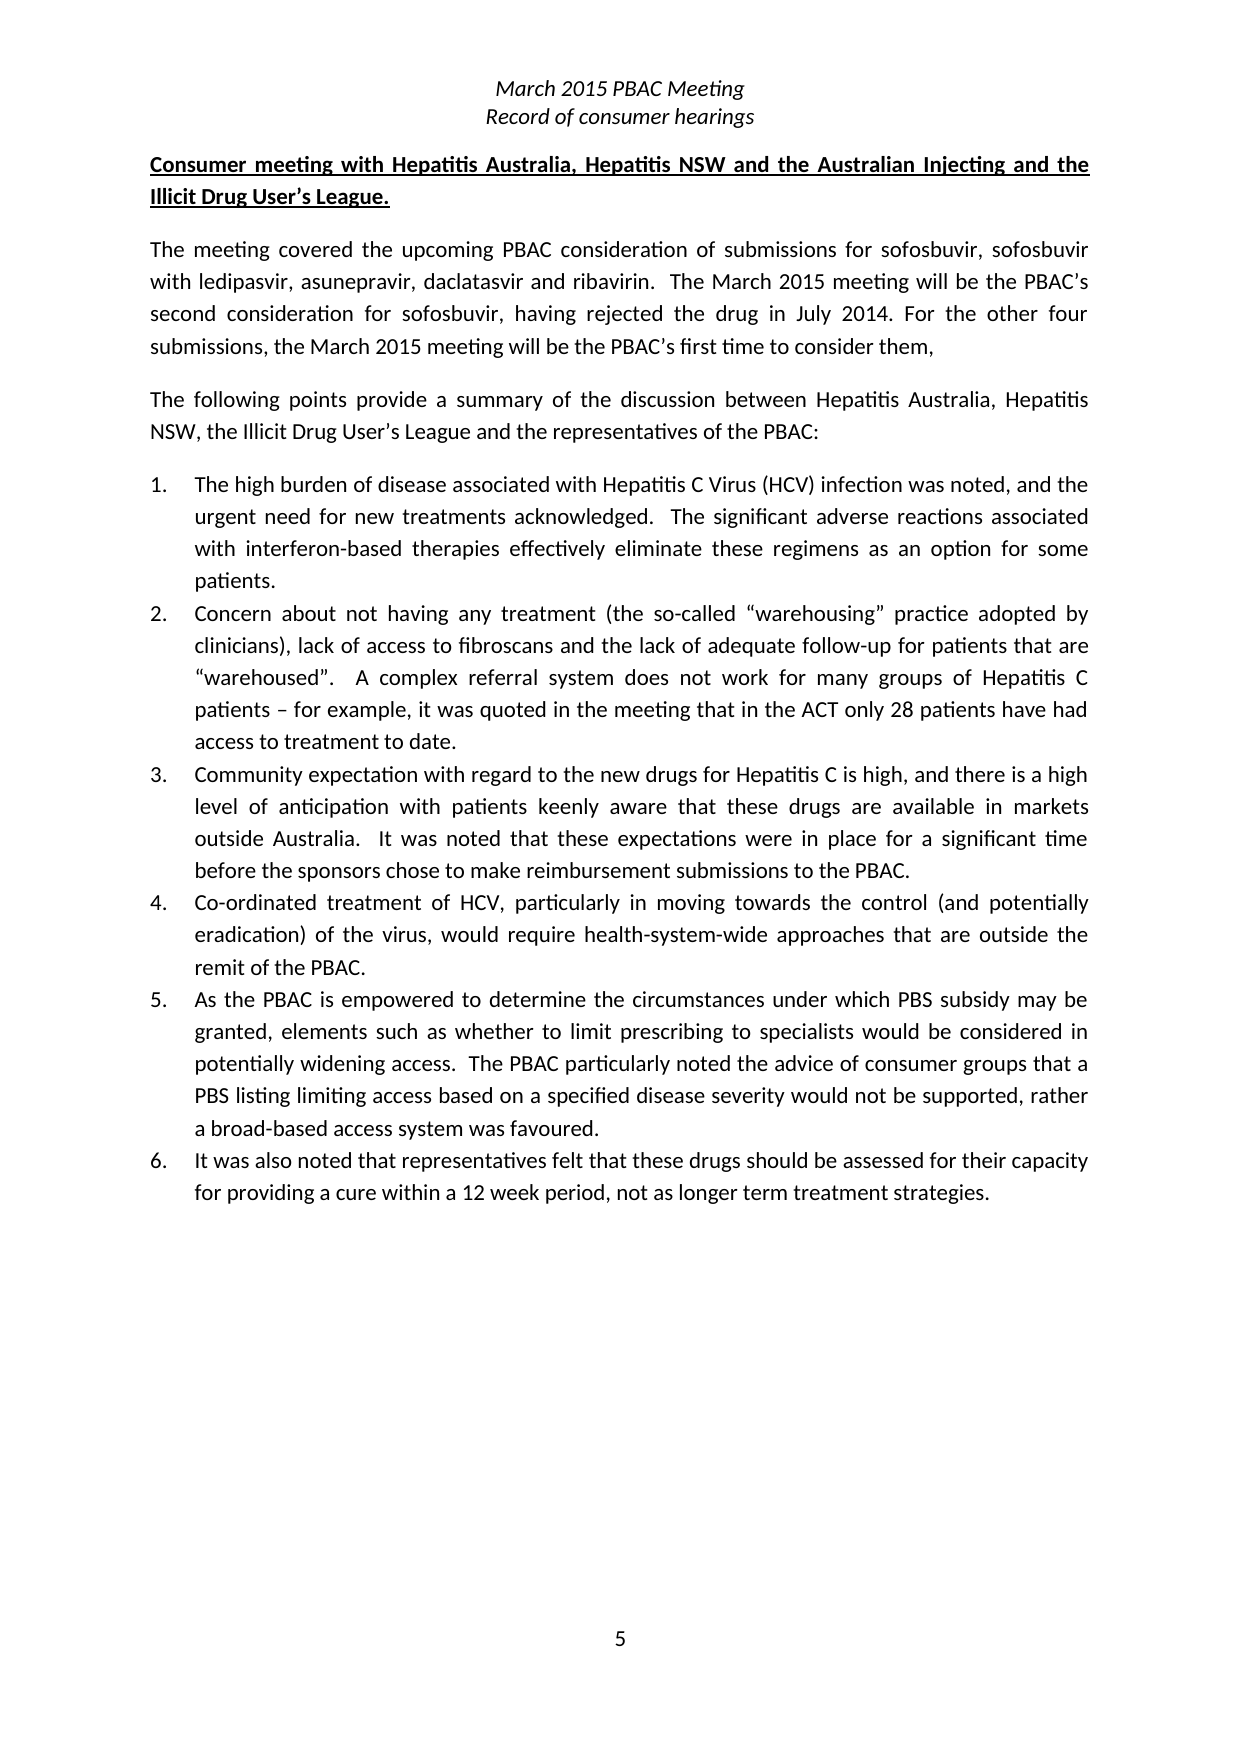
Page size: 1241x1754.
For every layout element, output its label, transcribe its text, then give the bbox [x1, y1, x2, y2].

list Community expectation with regard to the new drugs for Hepatitis C is high, and there is a high level of anticipation with patients keenly aware that these drugs are available in markets outside Australia. It was noted that these expectations were in place for a significant time before the sponsors chose to make reimbursement submissions to the PBAC. [150, 760, 1090, 884]
text Consumer meeting with Hepatitis Australia, Hepatitis NSW and the Australian Injecting and the Illicit Drug User’s League. [150, 150, 1090, 174]
list Co-ordinated treatment of HCV, particularly in moving towards the control (and potentially eradication) of the virus, would require health-system-wide approaches that are outside the remit of the PBAC. [150, 888, 1090, 981]
list As the PBAC is empowered to determine the circumstances under which PBS subsidy may be granted, elements such as whether to limit prescribing to specialists would be considered in potentially widening access. The PBAC particularly noted the advice of consumer groups that a PBS listing limiting access based on a specified disease severity would not be supported, rather a broad-based access system was favoured. [150, 985, 1090, 1142]
text The following points provide a summary of the discussion between Hepatitis Australia, Hepatitis NSW, the Illicit Drug User’s League and the representatives of the PBAC: [150, 385, 1090, 445]
text Consumer meeting with Hepatitis Australia, Hepatitis NSW and the Australian Injecting and the Illicit Drug User’s League. [150, 176, 1090, 210]
list Concern about not having any treatment (the so-called “warehousing” practice adopted by clinicians), lack of access to fibroscans and the lack of adequate follow-up for patients that are “warehoused”. A complex referral system does not work for many groups of Hepatitis C patients – for example, it was quoted in the meeting that in the ACT only 28 patients have had access to treatment to date. [150, 599, 1090, 756]
list The high burden of disease associated with Hepatitis C Virus (HCV) infection was noted, and the urgent need for new treatments acknowledged. The significant adverse reactions associated with interferon-based therapies effectively eliminate these regimens as an option for some patients. [150, 470, 1090, 594]
list It was also noted that representatives felt that these drugs should be assessed for their capacity for providing a cure within a 12 week period, not as longer term treatment strategies. [150, 1146, 1090, 1206]
text The meeting covered the upcoming PBAC consideration of submissions for sofosbuvir, sofosbuvir with ledipasvir, asunepravir, daclatasvir and ribavirin. The March 2015 meeting will be the PBAC’s second consideration for sofosbuvir, having rejected the drug in July 2014. For the other four submissions, the March 2015 meeting will be the PBAC’s first time to consider them, [150, 235, 1090, 360]
